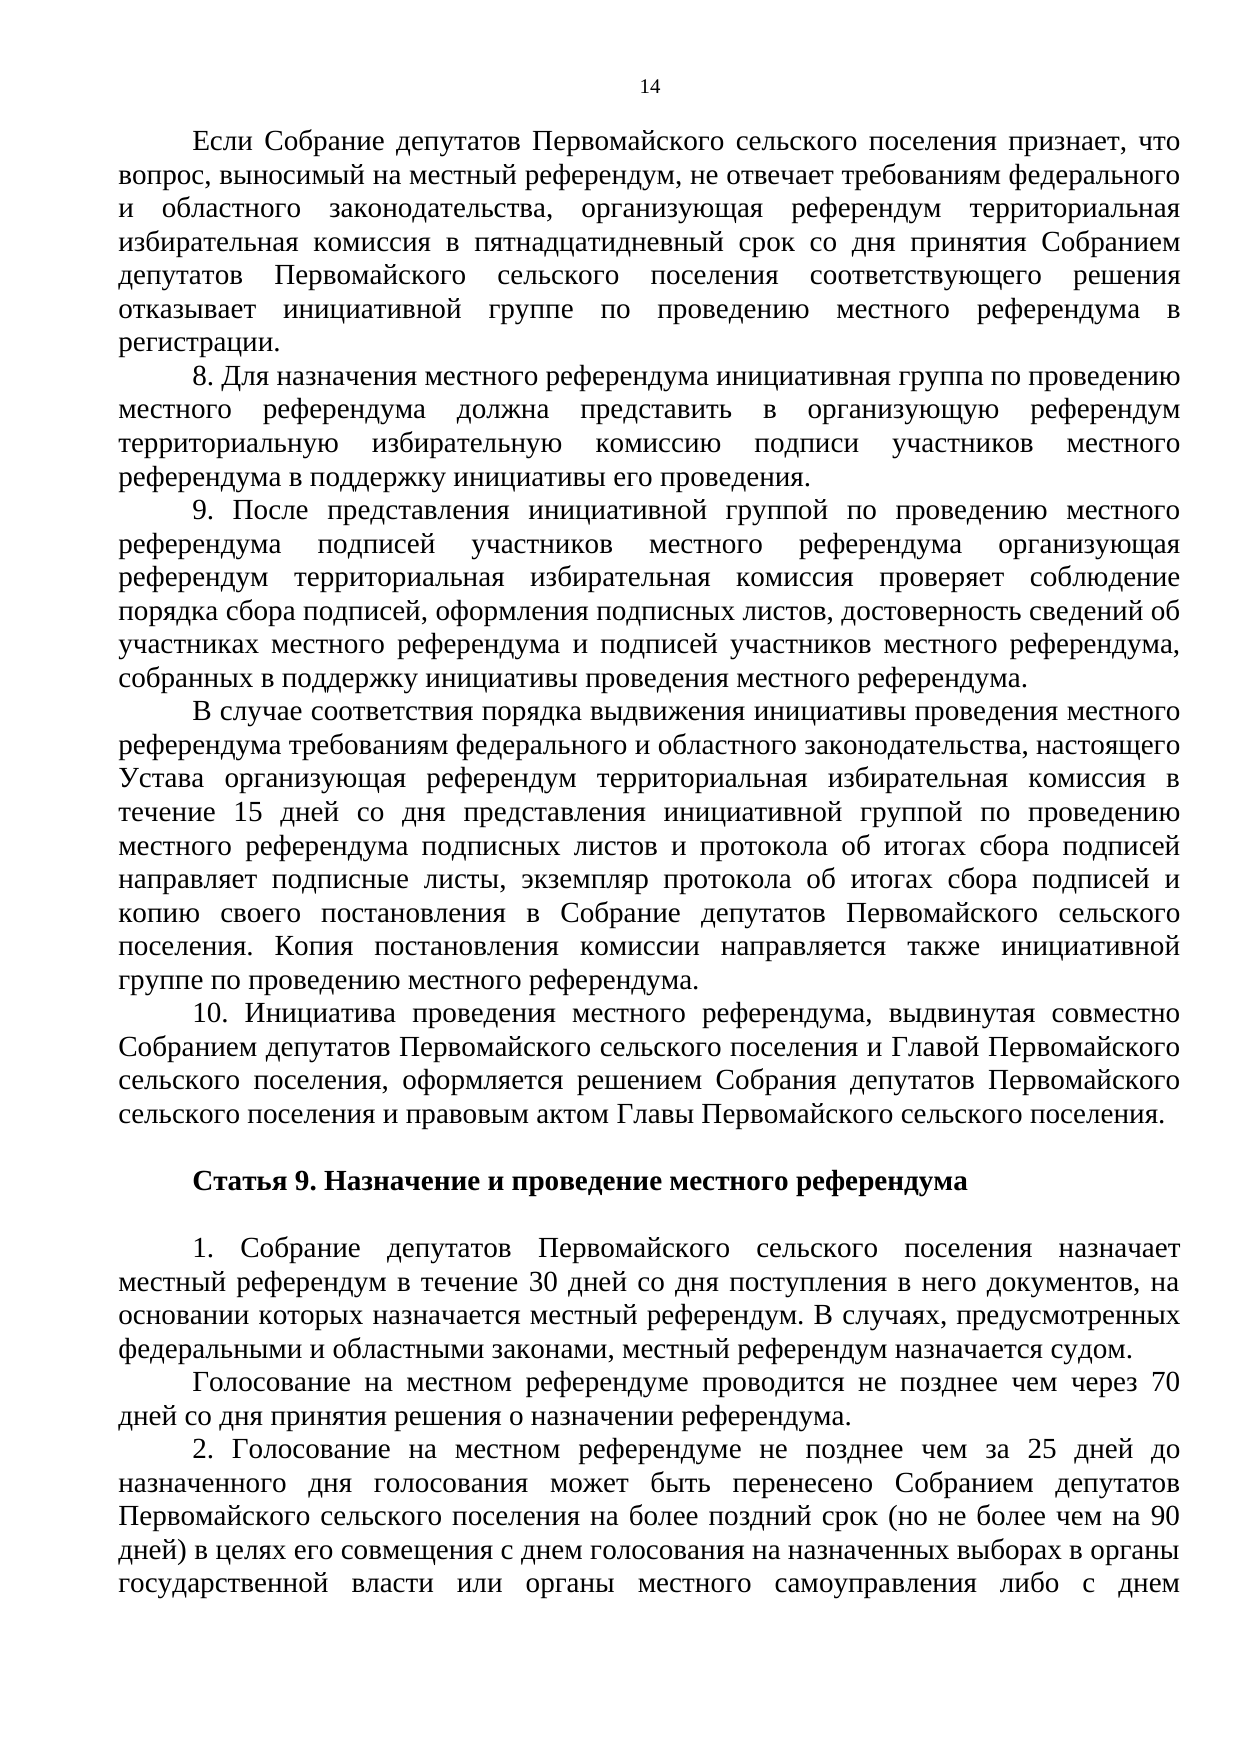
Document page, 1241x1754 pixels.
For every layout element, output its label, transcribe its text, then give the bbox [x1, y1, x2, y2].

text Статья 9. Назначение и проведение местного референдума [118, 1163, 1181, 1197]
text Голосование на местном референдуме проводится не позднее чем через 70 дней со дня принятия решения о назначении референдума. [118, 1364, 1181, 1431]
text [118, 1431, 1181, 1599]
text В случае соответствия порядка выдвижения инициативы проведения местного референдума требованиям федерального и областного законодательства, настоящего Устава организующая референдум территориальная избирательная комиссия в течение 15 дней со дня представления инициативной группой по проведению местного референдума подписных листов и протокола об итогах сбора подписей направляет подписные листы, экземпляр протокола об итогах сбора подписей и копию своего постановления в Собрание депутатов Первомайского сельского поселения. Копия постановления комиссии направляется также инициативной группе по проведению местного референдума. [118, 693, 1181, 995]
text Если Собрание депутатов Первомайского сельского поселения признает, что вопрос, выносимый на местный референдум, не отвечает требованиям федерального и областного законодательства, организующая референдум территориальная избирательная комиссия в пятнадцатидневный срок со дня принятия Собранием депутатов Первомайского сельского поселения соответствующего решения отказывает инициативной группе по проведению местного референдума в регистрации. [118, 123, 1181, 358]
text 1. Собрание депутатов Первомайского сельского поселения назначает местный референдум в течение 30 дней со дня поступления в него документов, на основании которых назначается местный референдум. В случаях, предусмотренных федеральными и областными законами, местный референдум назначается судом. [118, 1230, 1181, 1364]
text 10. Инициатива проведения местного референдума, выдвинутая совместно Собранием депутатов Первомайского сельского поселения и Главой Первомайского сельского поселения, оформляется решением Собрания депутатов Первомайского сельского поселения и правовым актом Главы Первомайского сельского поселения. [118, 995, 1181, 1129]
text 8. Для назначения местного референдума инициативная группа по проведению местного референдума должна представить в организующую референдум территориальную избирательную комиссию подписи участников местного референдума в поддержку инициативы его проведения. [118, 358, 1181, 492]
text 9. После представления инициативной группой по проведению местного референдума подписей участников местного референдума организующая референдум территориальная избирательная комиссия проверяет соблюдение порядка сбора подписей, оформления подписных листов, достоверность сведений об участниках местного референдума и подписей участников местного референдума, собранных в поддержку инициативы проведения местного референдума. [118, 492, 1181, 693]
